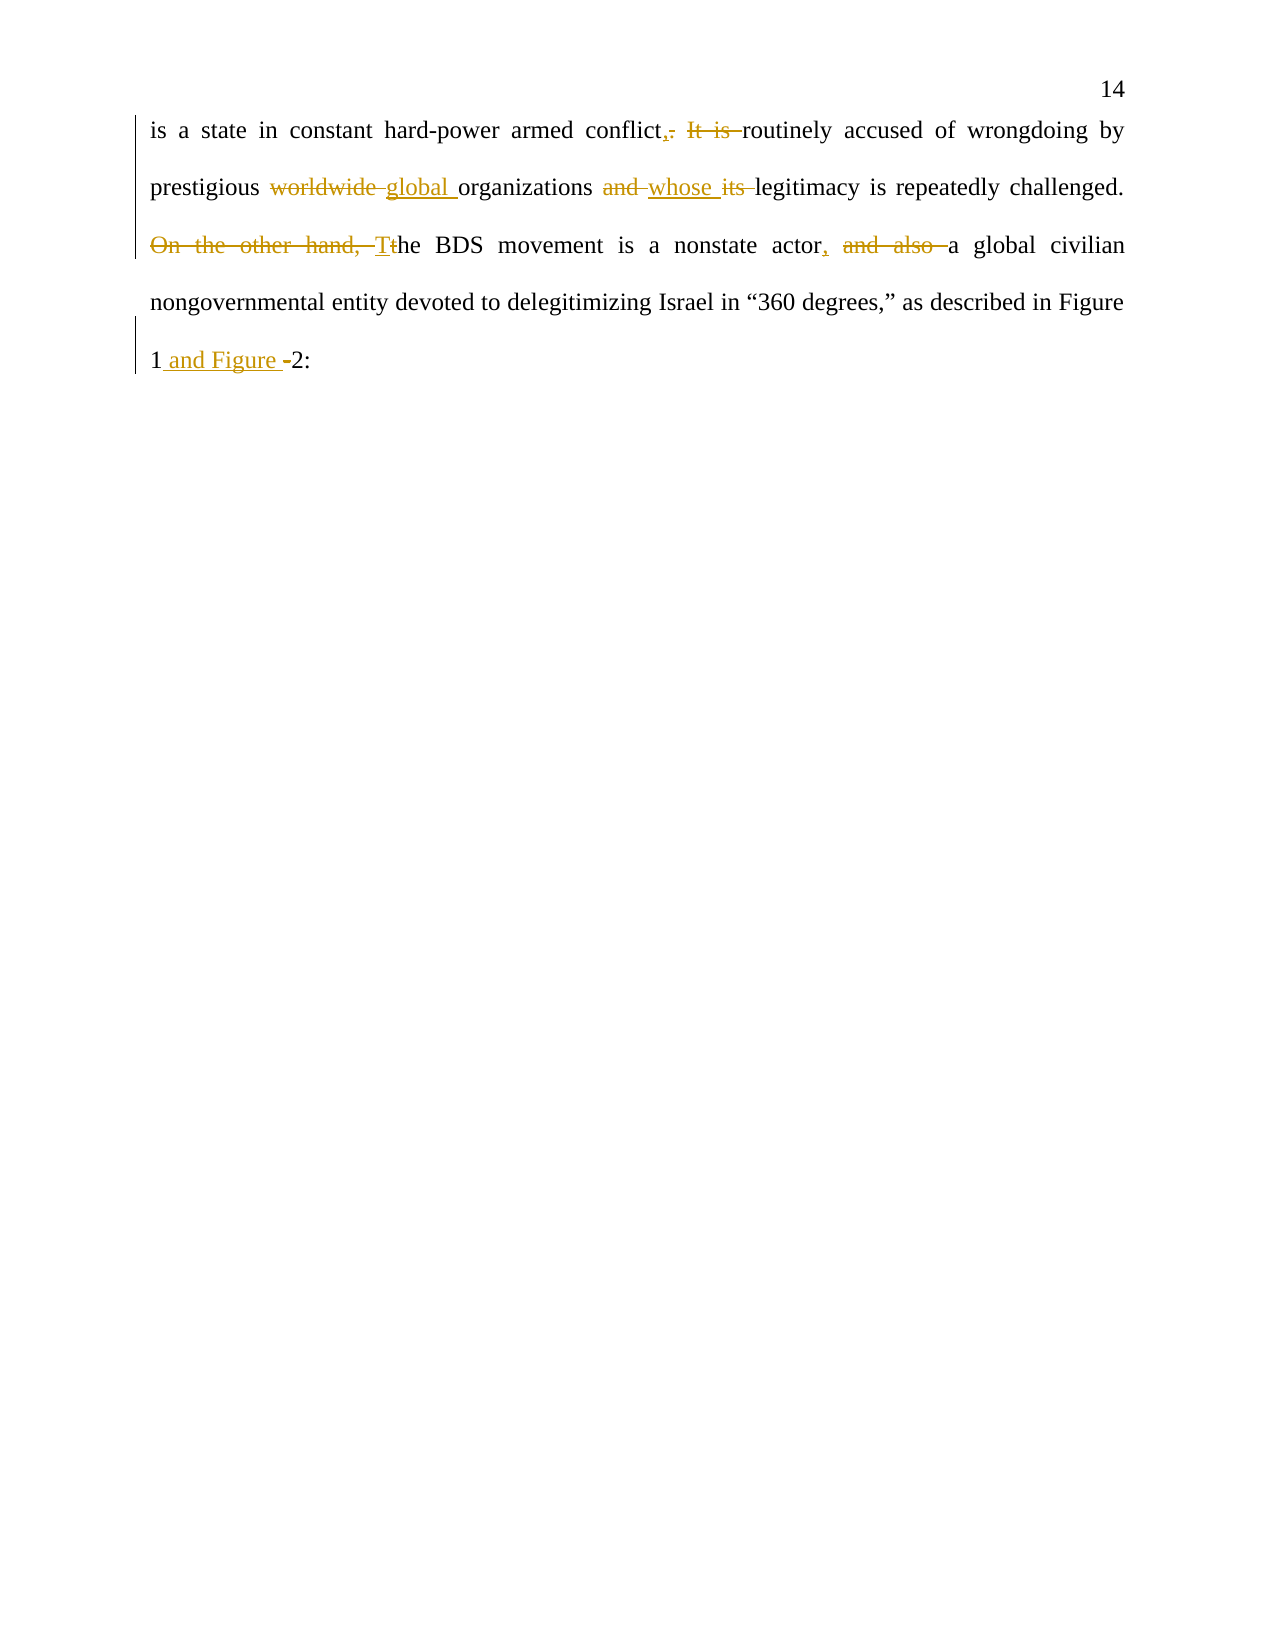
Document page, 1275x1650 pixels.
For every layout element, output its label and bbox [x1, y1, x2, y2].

text [150, 115, 1125, 373]
